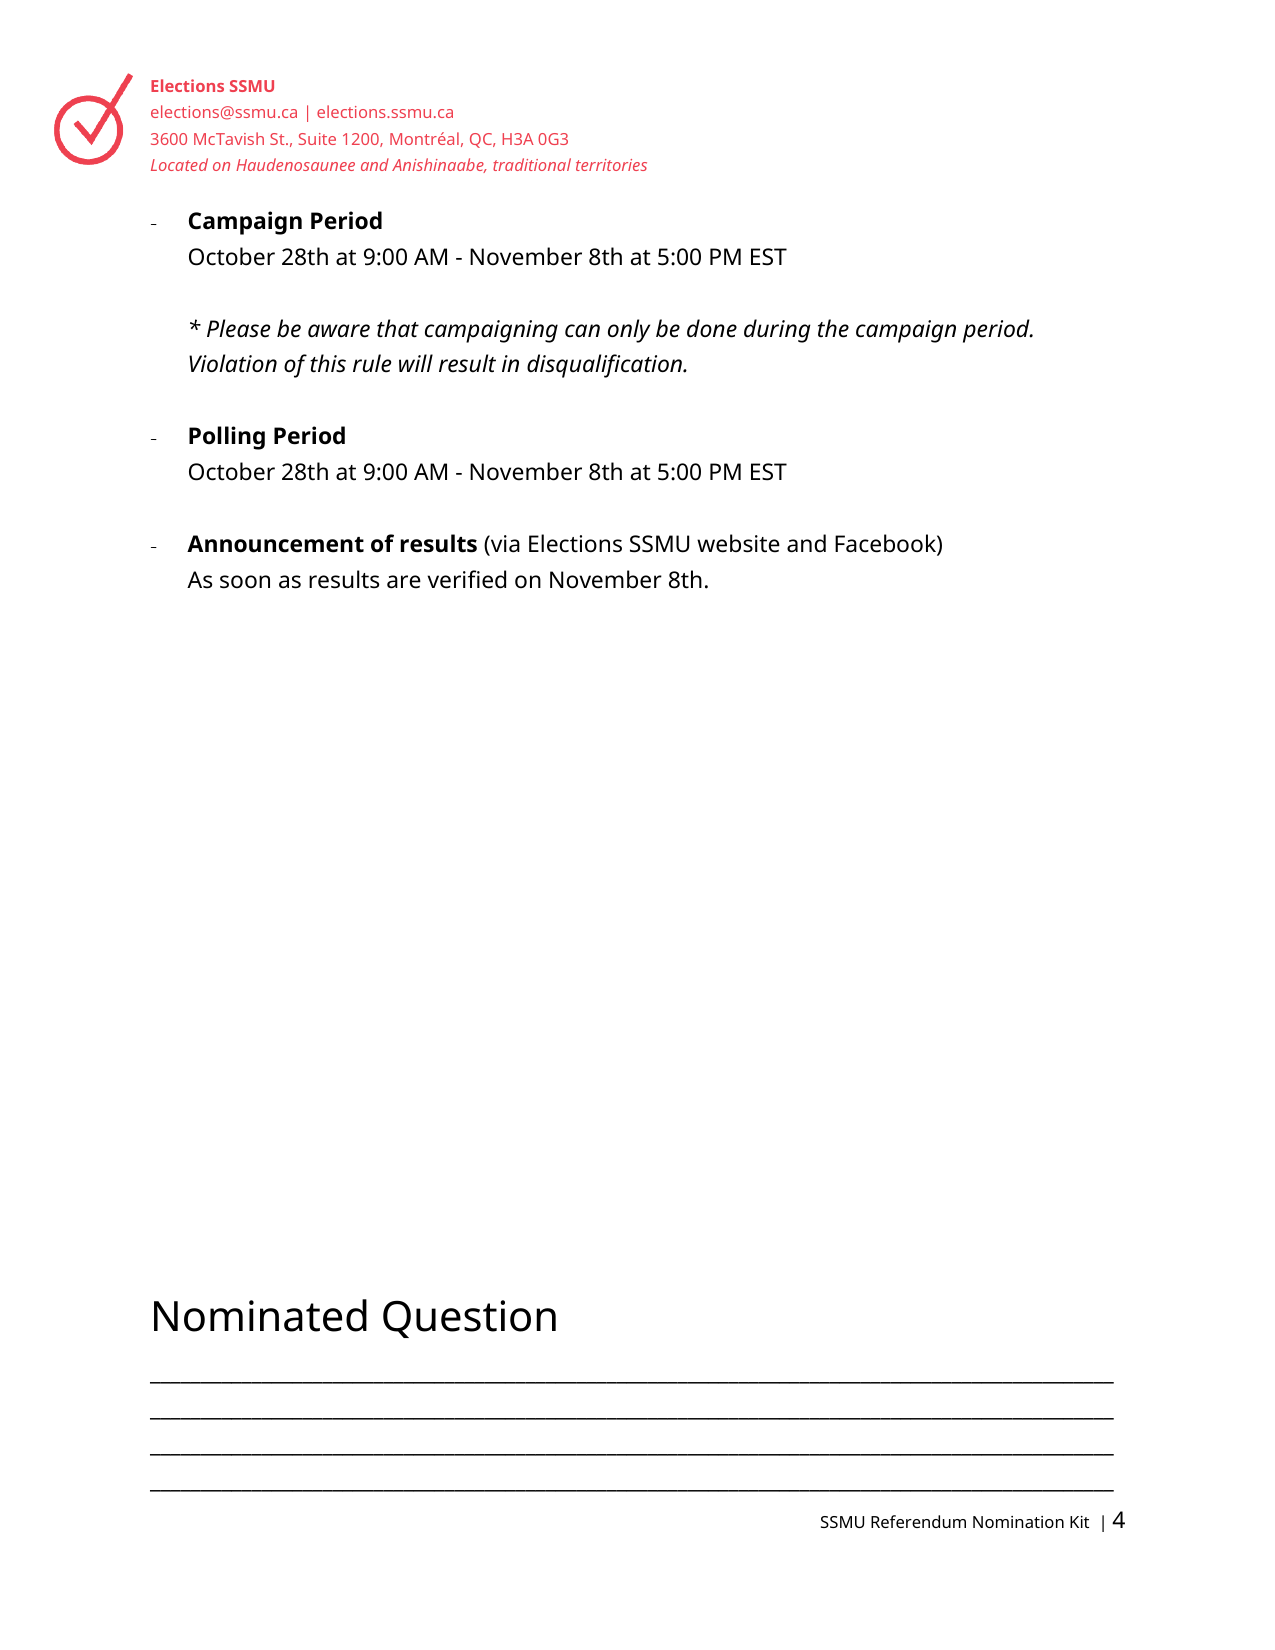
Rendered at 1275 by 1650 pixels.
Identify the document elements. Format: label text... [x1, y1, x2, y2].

text October 28th at 9:00 AM - November 8th at 5:00 PM EST [187, 456, 1125, 487]
text * Please be aware that campaigning can only be done during the campaign period. Violation of this rule will result in disqualification. [187, 312, 1125, 380]
text October 28th at 9:00 AM - November 8th at 5:00 PM EST [187, 241, 1125, 272]
picture [24, 66, 150, 193]
subtitle Nominated Question [150, 1286, 1125, 1343]
list Campaign Period [150, 205, 1125, 236]
text As soon as results are verified on November 8th. [187, 564, 1125, 595]
list Announcement of results (via Elections SSMU website and Facebook) [150, 528, 1125, 559]
list Polling Period [150, 420, 1125, 452]
